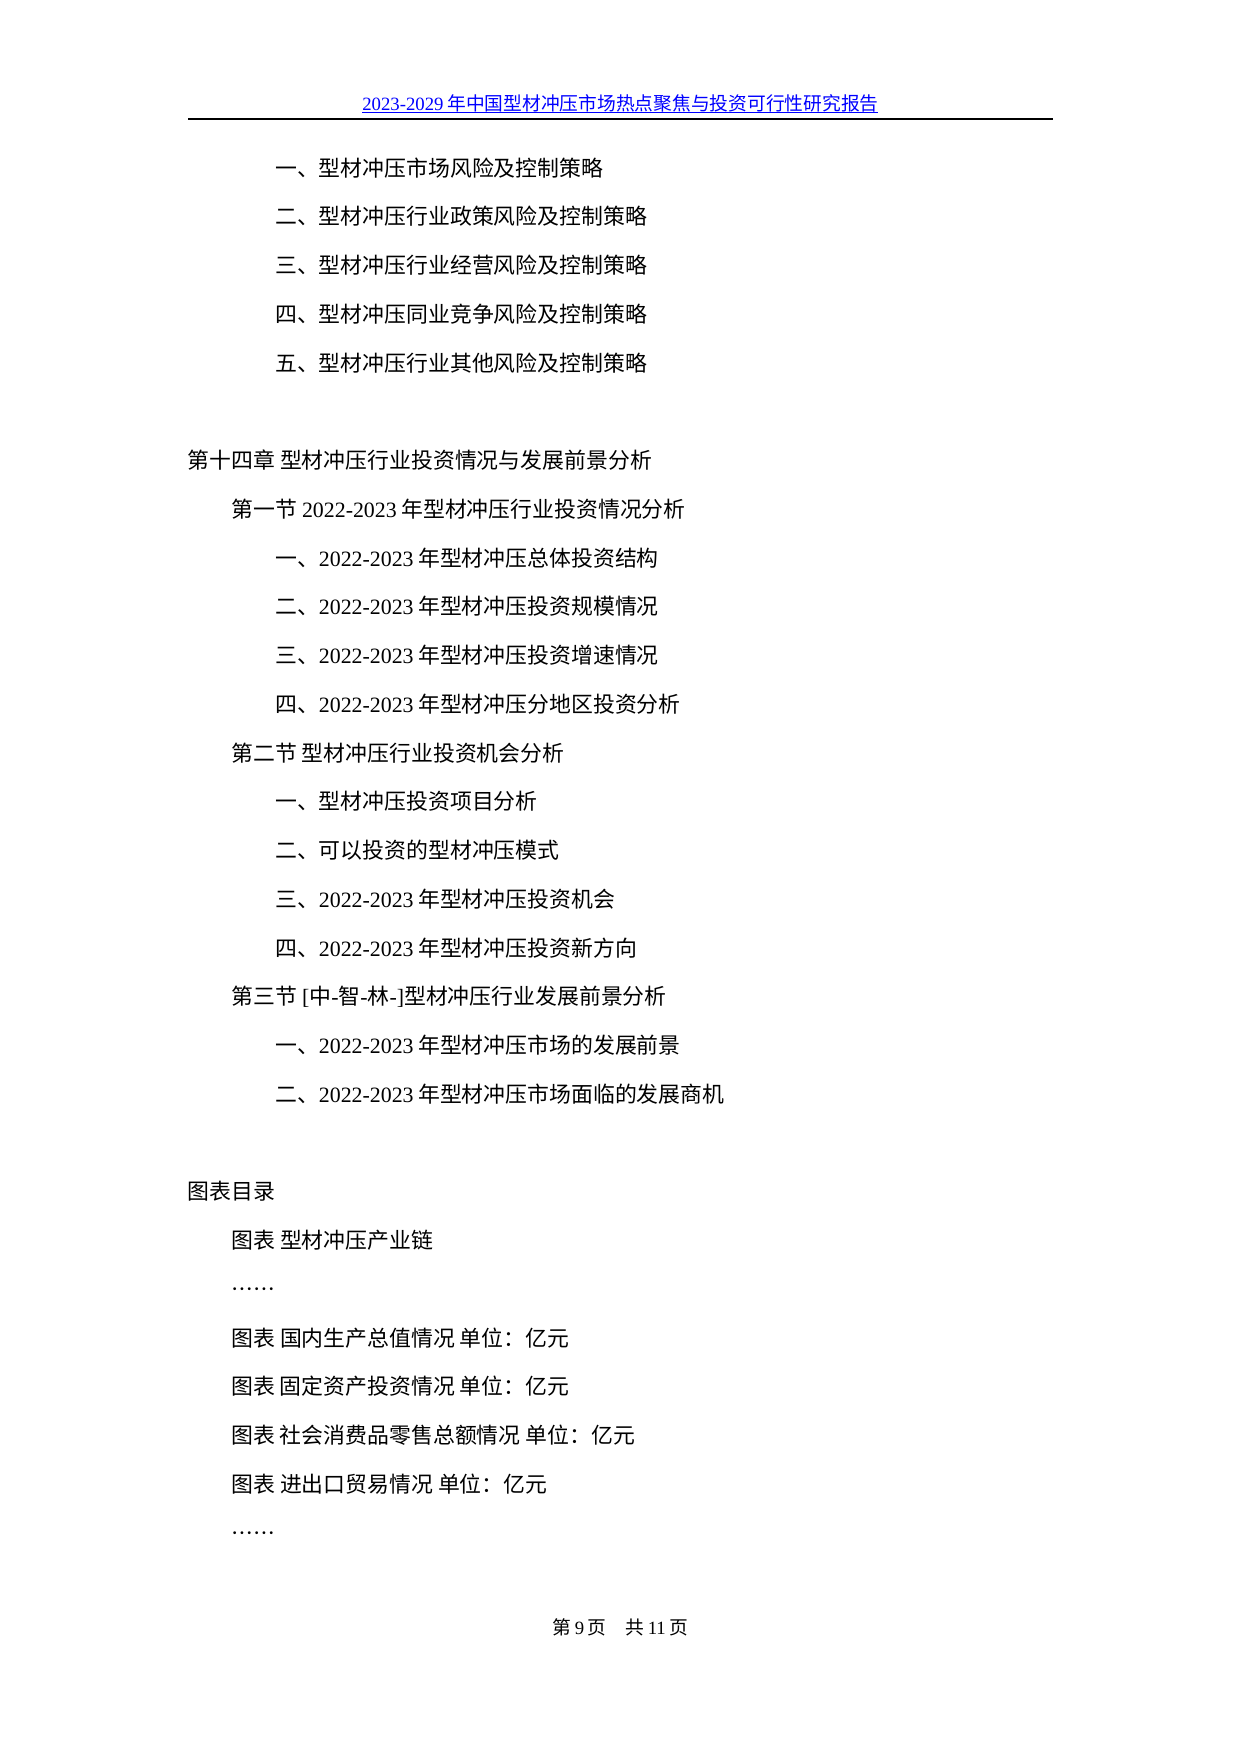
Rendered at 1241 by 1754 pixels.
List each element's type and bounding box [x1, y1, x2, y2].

text [187, 150, 1053, 1548]
